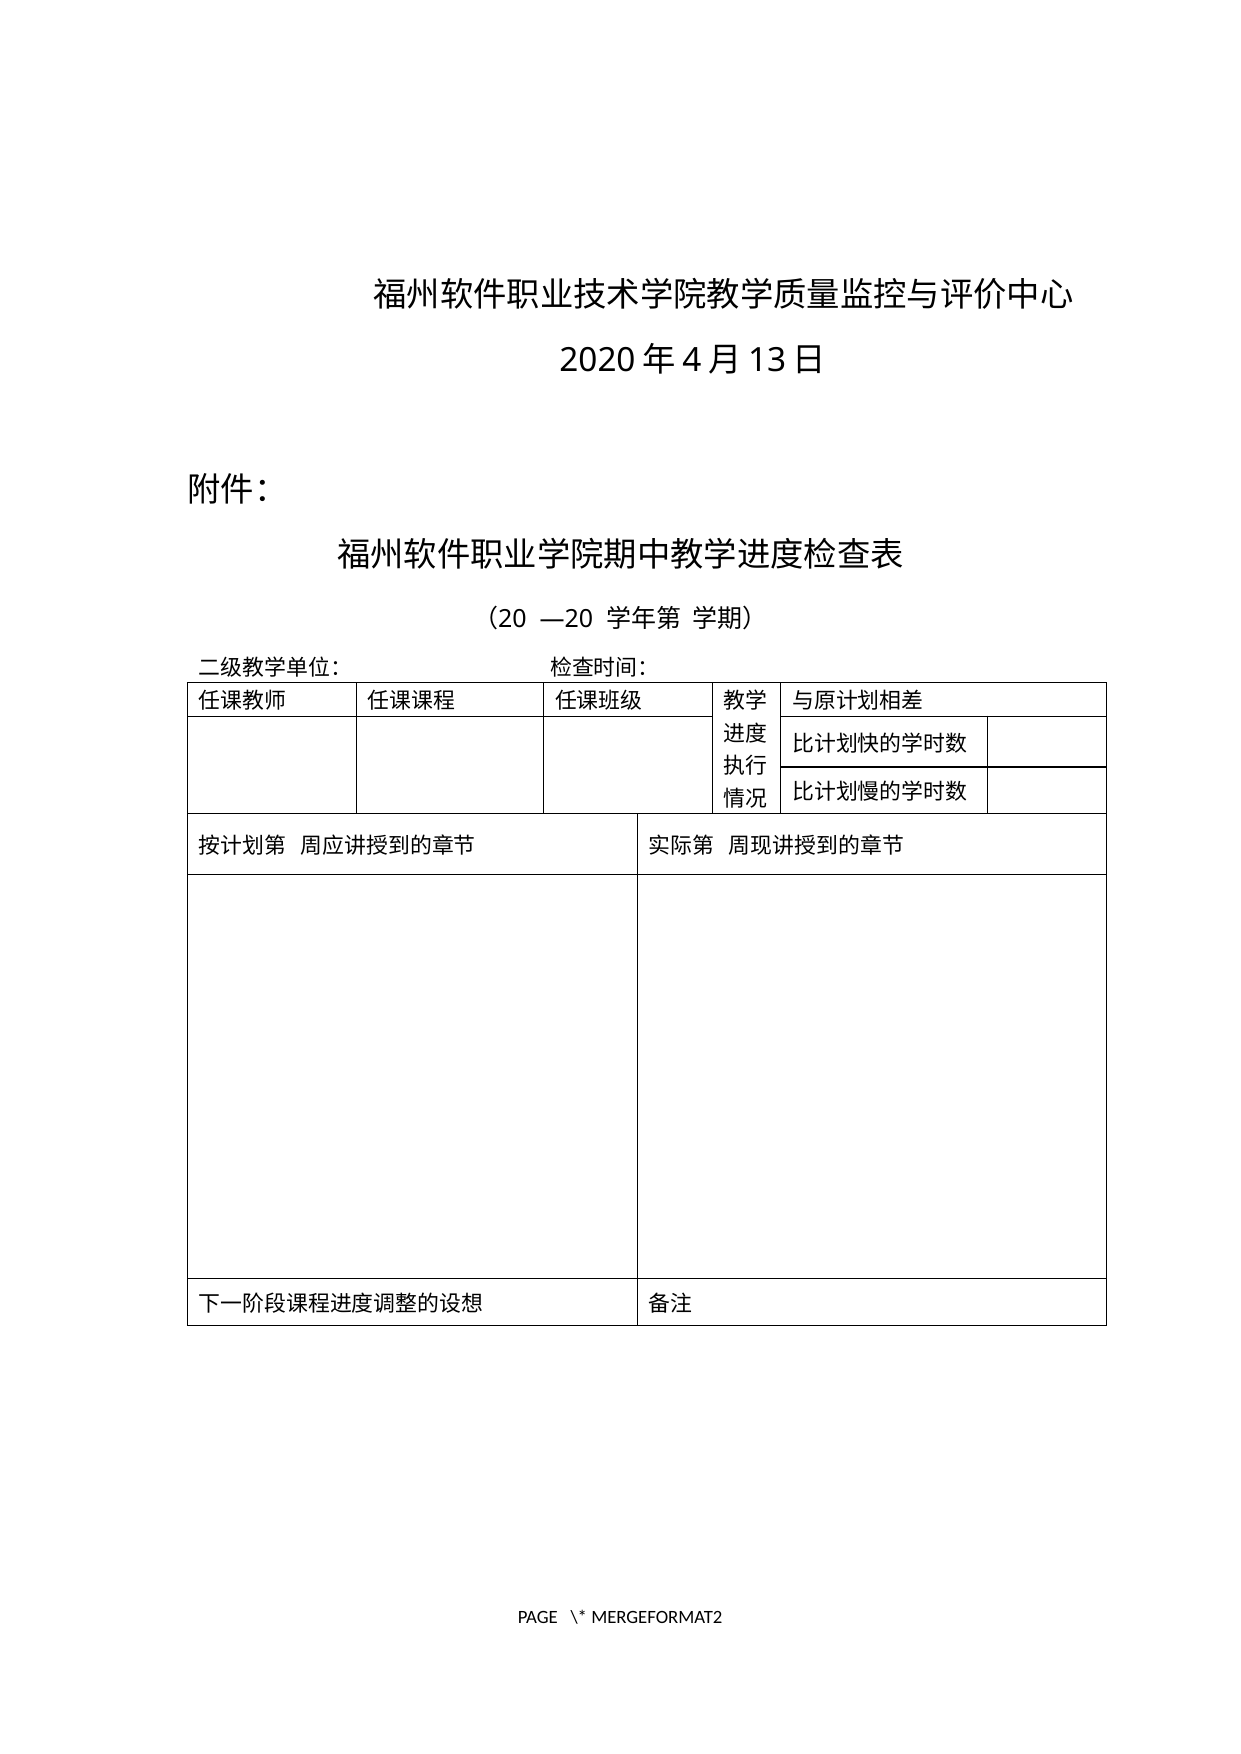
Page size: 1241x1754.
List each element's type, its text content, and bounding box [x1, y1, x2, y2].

table_cell 比计划慢的学时数 [781, 768, 987, 813]
table_cell [544, 717, 712, 813]
text （20 —20 学年第 学期） [187, 584, 1053, 649]
text 福州软件职业学院期中教学进度检查表 [187, 519, 1053, 584]
table_header 教学 进度 执行 情况 [713, 683, 780, 813]
table_cell 比计划快的学时数 [781, 717, 987, 766]
table_cell [638, 875, 1106, 1278]
table_cell [988, 717, 1106, 766]
table_cell 按计划第 周应讲授到的章节 [188, 814, 637, 873]
table_cell 下一阶段课程进度调整的设想 [188, 1279, 637, 1324]
table_cell [357, 717, 543, 813]
text 2020年4月13日 [187, 324, 1088, 389]
table_cell 实际第 周现讲授到的章节 [638, 814, 1106, 873]
text 二级教学单位： 检查时间： [187, 649, 1053, 682]
table_cell [188, 717, 356, 813]
table_header 与原计划相差 [781, 683, 1106, 716]
table_cell 备注 [638, 1279, 1106, 1324]
table_header 任课教师 [188, 683, 356, 716]
text 福州软件职业技术学院教学质量监控与评价中心 [187, 259, 1073, 324]
table_cell [988, 768, 1106, 813]
table_header 任课课程 [357, 683, 543, 716]
text 附件： [187, 454, 1053, 519]
table_cell [188, 875, 637, 1278]
table_header 任课班级 [544, 683, 712, 716]
